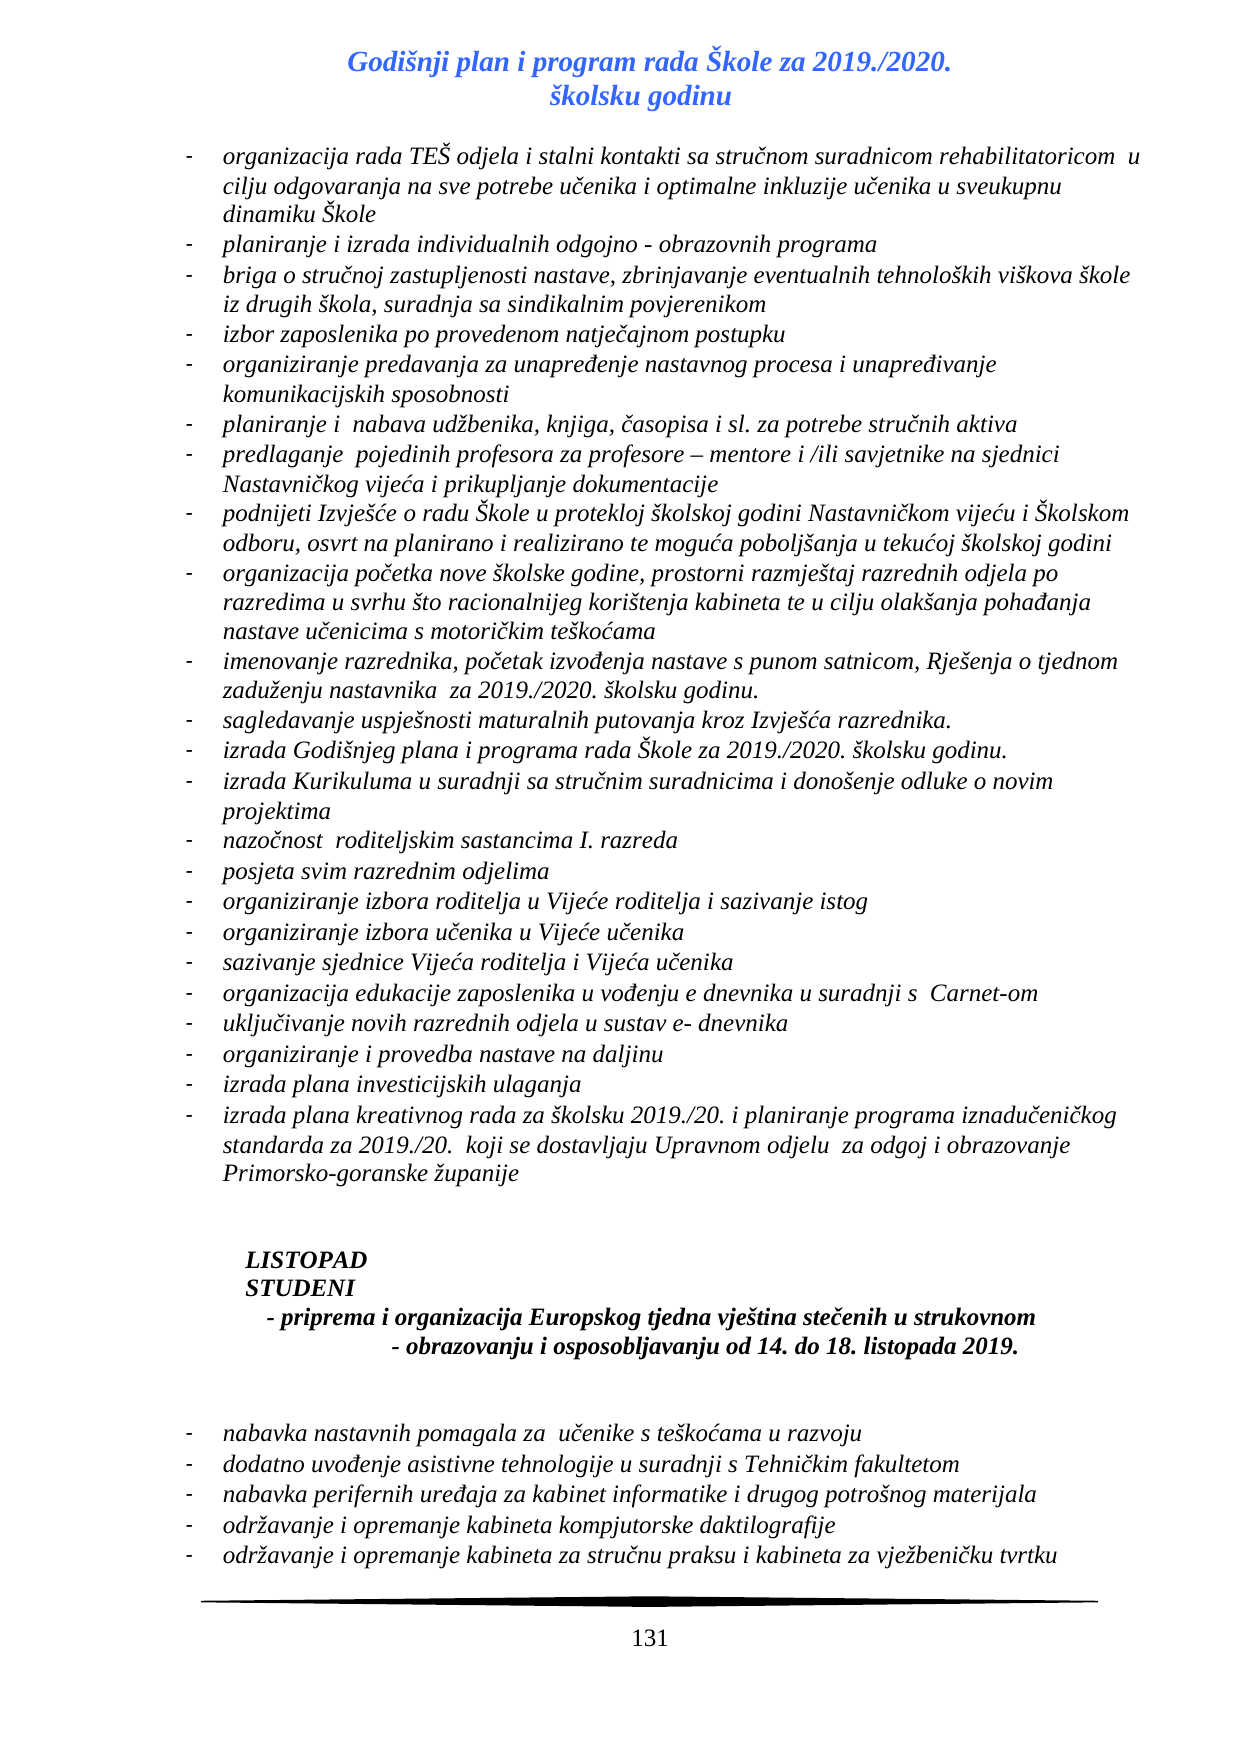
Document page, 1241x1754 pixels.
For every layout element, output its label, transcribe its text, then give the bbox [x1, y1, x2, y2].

list organiziranje izbora učenika u Vijeće učenika [185, 916, 1152, 947]
text STUDENI [245, 1273, 1152, 1302]
list sazivanje sjednice Vijeća roditelja i Vijeća učenika [185, 947, 1152, 977]
list izrada Godišnjeg plana i programa rada Škole za 2019./2020. školsku godinu. [185, 735, 1152, 765]
list sagledavanje uspješnosti maturalnih putovanja kroz Izvješća razrednika. [185, 704, 1152, 735]
list posjeta svim razrednim odjelima [185, 855, 1152, 886]
list planiranje i nabava udžbenika, knjiga, časopisa i sl. za potrebe stručnih aktiva [185, 408, 1152, 438]
list imenovanje razrednika, početak izvođenja nastave s punom satnicom, Rješenja o tjednom zaduženju nastavnika za 2019./2020. školsku godinu. [185, 645, 1152, 704]
list organizacija rada TEŠ odjela i stalni kontakti sa stručnom suradnicom rehabilitatoricom u cilju odgovaranja na sve potrebe učenika i optimalne inkluzije učenika u sveukupnu dinamiku Škole [185, 140, 1152, 228]
list nazočnost roditeljskim sastancima I. razreda [185, 824, 1152, 855]
list predlaganje pojedinih profesora za profesore – mentore i /ili savjetnike na sjednici Nastavničkog vijeća i prikupljanje dokumentacije [185, 438, 1152, 498]
list uključivanje novih razrednih odjela u sustav e- dnevnika [185, 1008, 1152, 1038]
list dodatno uvođenje asistivne tehnologije u suradnji s Tehničkim fakultetom [185, 1448, 1152, 1478]
list organiziranje izbora roditelja u Vijeće roditelja i sazivanje istog [185, 886, 1152, 916]
list organizacija edukacije zaposlenika u vođenju e dnevnika u suradnji s Carnet-om [185, 977, 1152, 1008]
list održavanje i opremanje kabineta kompjutorske daktilografije [185, 1509, 1152, 1539]
list organiziranje i provedba nastave na daljinu [185, 1038, 1152, 1069]
text LISTOPAD [245, 1245, 1152, 1273]
list održavanje i opremanje kabineta za stručnu praksu i kabineta za vježbeničku tvrtku [185, 1539, 1152, 1570]
list izrada Kurikuluma u suradnji sa stručnim suradnicima i donošenje odluke o novim projektima [185, 765, 1152, 824]
list briga o stručnoj zastupljenosti nastave, zbrinjavanje eventualnih tehnoloških viškova škole iz drugih škola, suradnja sa sindikalnim povjerenikom [185, 259, 1152, 318]
list izrada plana investicijskih ulaganja [185, 1069, 1152, 1099]
list izrada plana kreativnog rada za školsku 2019./20. i planiranje programa iznadučeničkog standarda za 2019./20. koji se dostavljaju Upravnom odjelu za odgoj i obrazovanje Primorsko-goranske županije [185, 1099, 1152, 1187]
text - obrazovanju i osposobljavanju od 14. do 18. listopada 2019. [148, 1331, 1152, 1360]
list izbor zaposlenika po provedenom natječajnom postupku [185, 318, 1152, 348]
list nabavka nastavnih pomagala za učenike s teškoćama u razvoju [185, 1417, 1152, 1448]
text - priprema i organizacija Europskog tjedna vještina stečenih u strukovnom [148, 1302, 1152, 1331]
list podnijeti Izvješće o radu Škole u protekloj školskoj godini Nastavničkom vijeću i Školskom odboru, osvrt na planirano i realizirano te moguća poboljšanja u tekućoj školskoj godini [185, 498, 1152, 557]
list organizacija početka nove školske godine, prostorni razmještaj razrednih odjela po razredima u svrhu što racionalnijeg korištenja kabineta te u cilju olakšanja pohađanja nastave učenicima s motoričkim teškoćama [185, 557, 1152, 645]
list nabavka perifernih uređaja za kabinet informatike i drugog potrošnog materijala [185, 1478, 1152, 1509]
list organiziranje predavanja za unapređenje nastavnog procesa i unapređivanje komunikacijskih sposobnosti [185, 348, 1152, 408]
list planiranje i izrada individualnih odgojno - obrazovnih programa [185, 228, 1152, 259]
